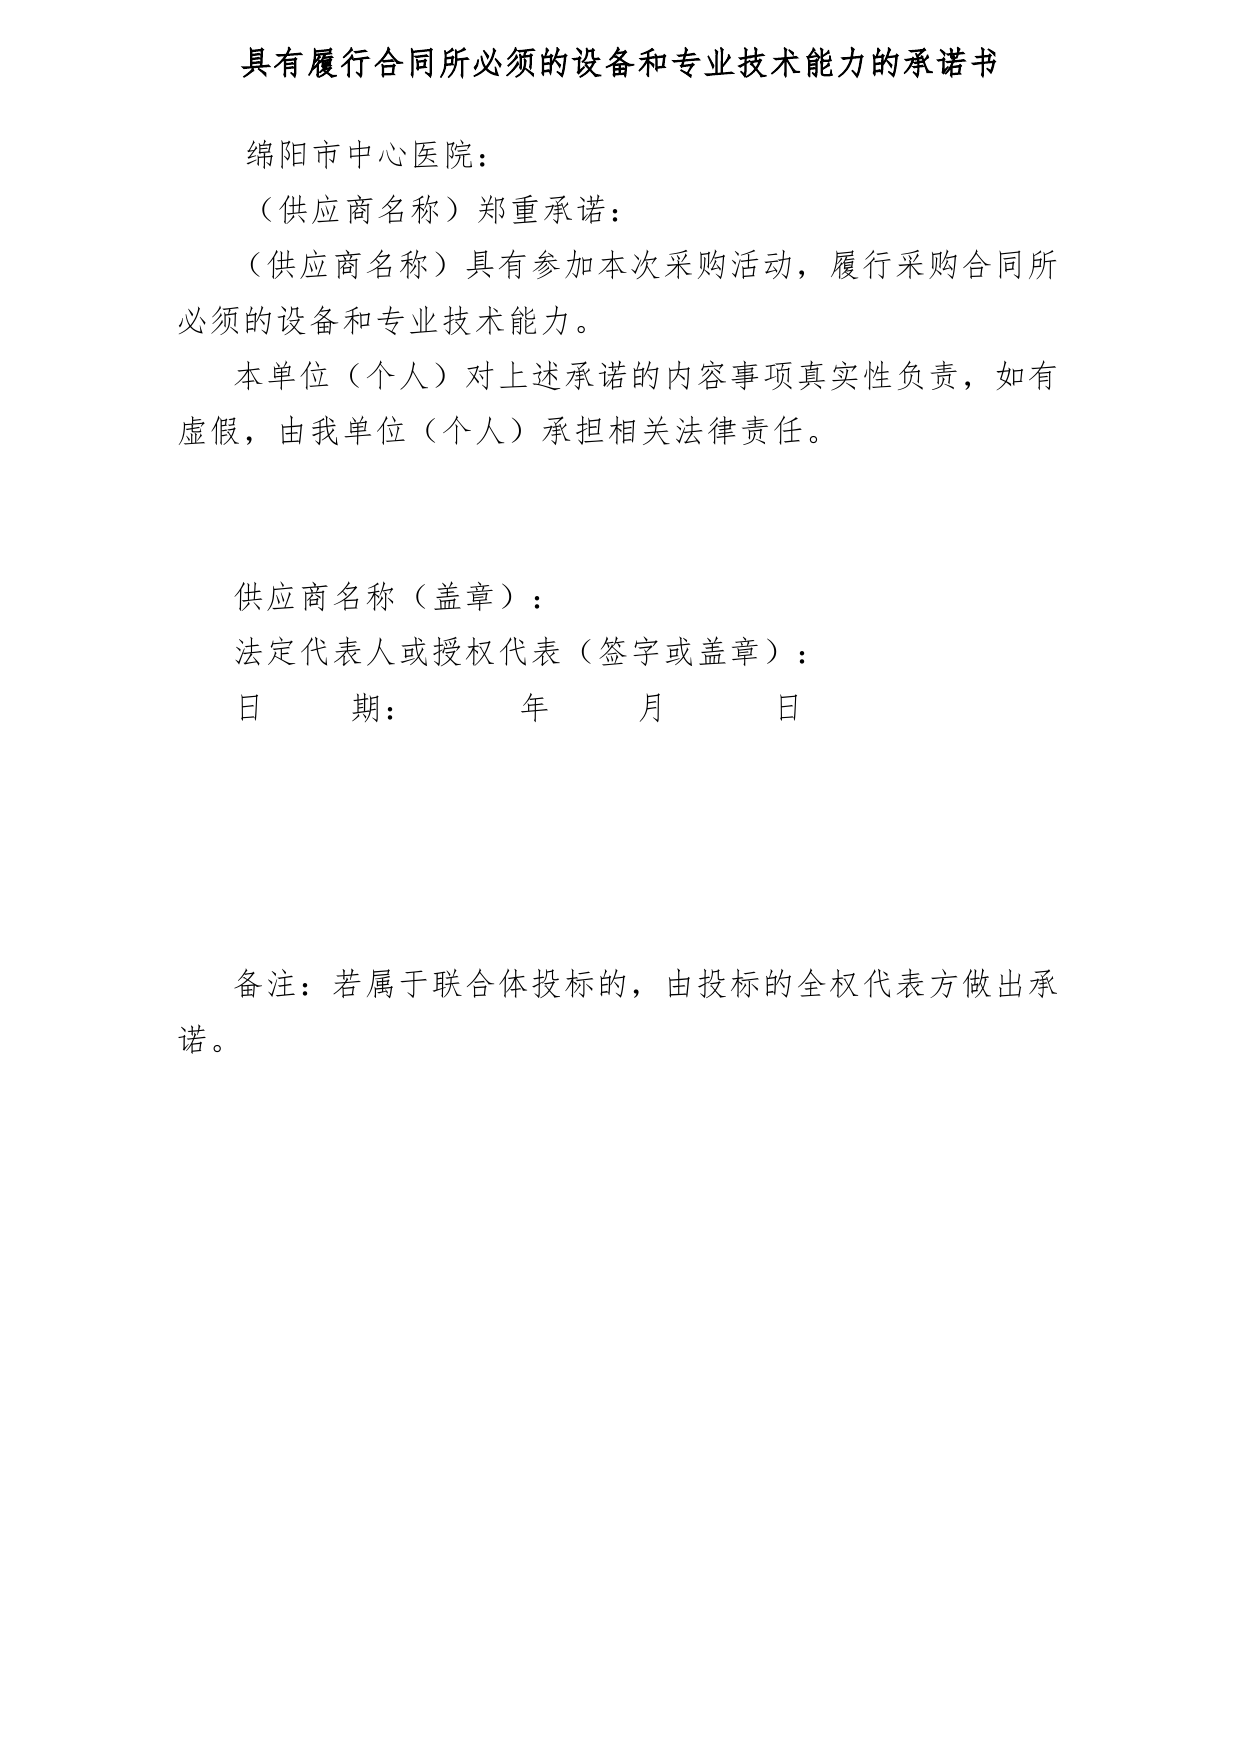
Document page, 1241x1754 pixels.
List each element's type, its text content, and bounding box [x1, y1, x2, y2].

text 备注：若属于联合体投标的，由投标的全权代表方做出承诺。 [176, 963, 1064, 1056]
text 法定代表人或授权代表（签字或盖章）： [176, 632, 1064, 668]
text 供应商名称（盖章）： [176, 576, 1064, 613]
text 日 期： 年 月 日 [176, 687, 1064, 724]
text 绵阳市中心医院： [176, 134, 1064, 171]
text 具有履行合同所必须的设备和专业技术能力的承诺书 [176, 42, 1064, 78]
text （供应商名称）具有参加本次采购活动，履行采购合同所必须的设备和专业技术能力。 [176, 244, 1064, 337]
text 本单位（个人）对上述承诺的内容事项真实性负责，如有虚假，由我单位（个人）承担相关法律责任。 [176, 355, 1064, 447]
text （供应商名称）郑重承诺： [176, 189, 1064, 226]
